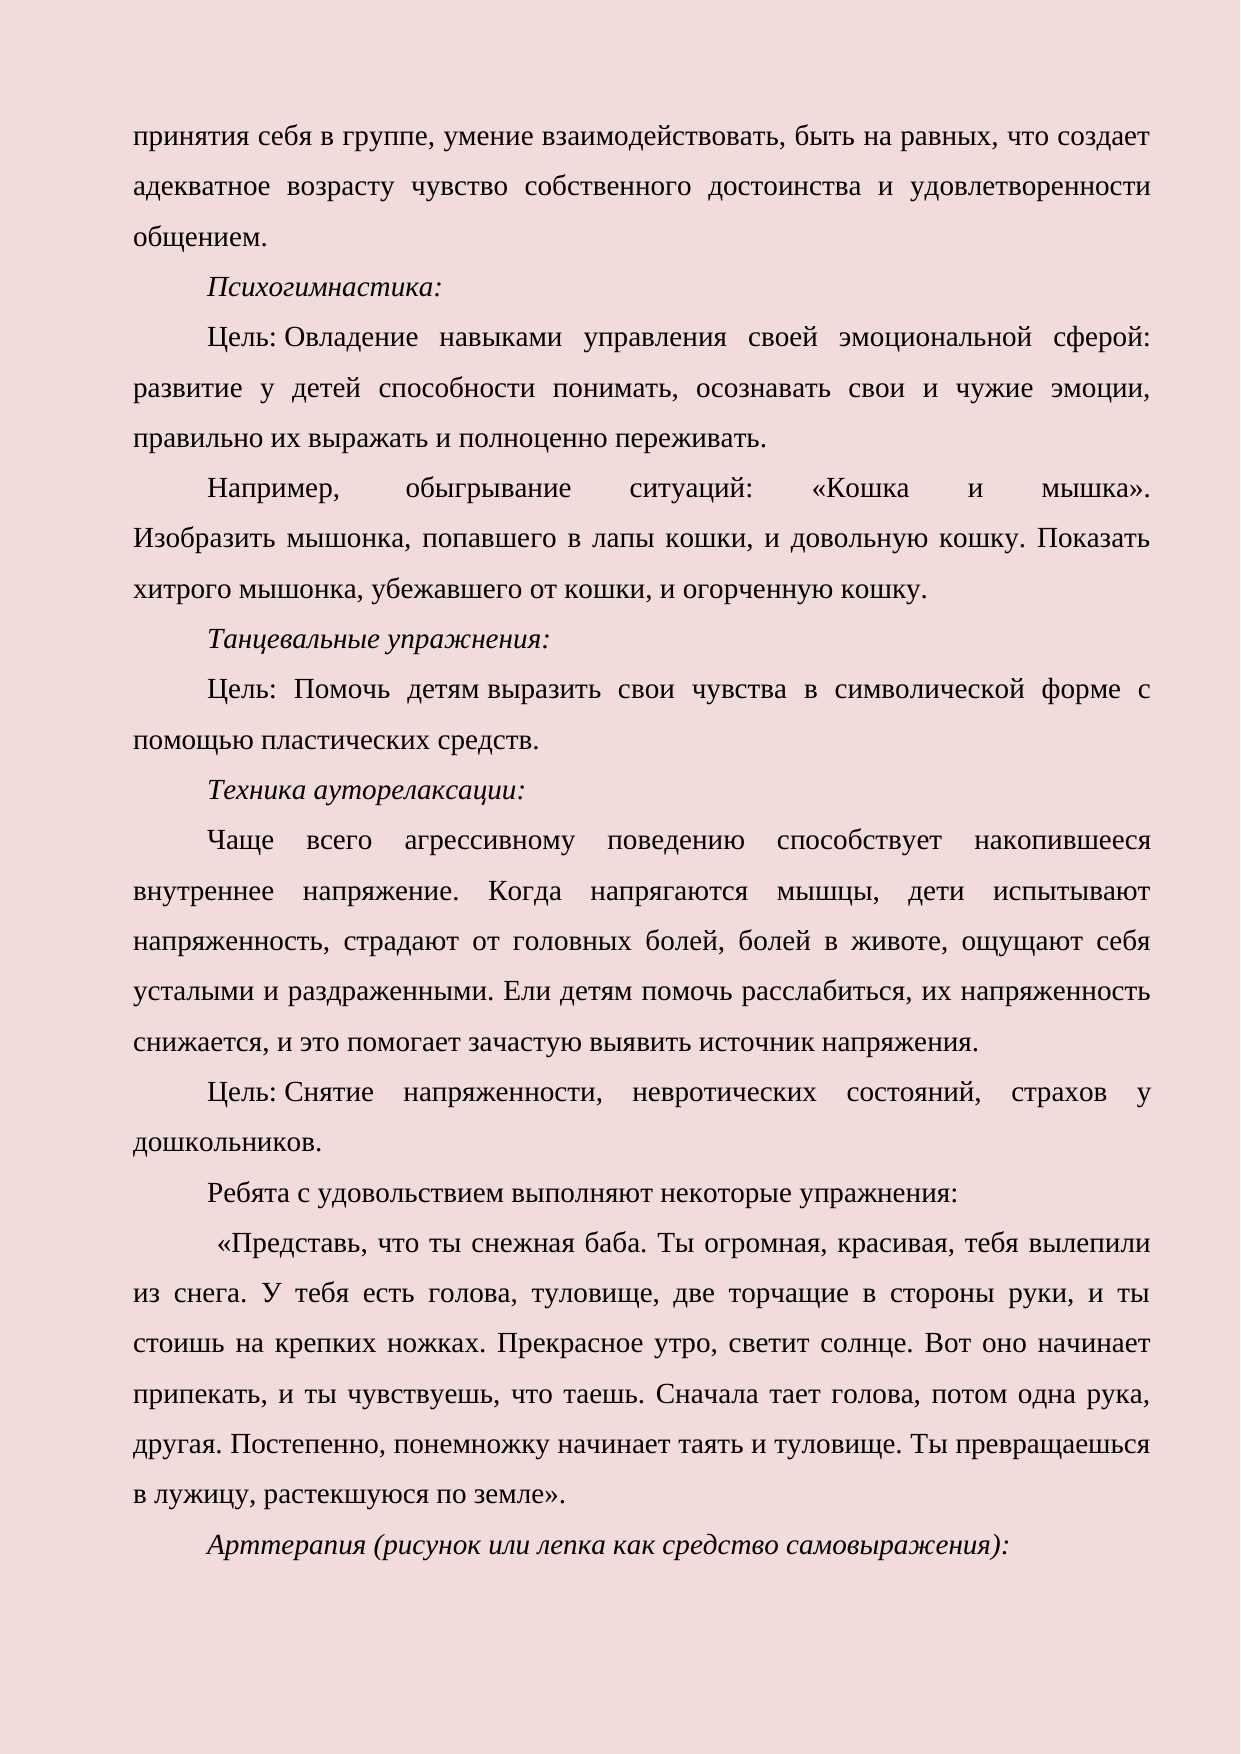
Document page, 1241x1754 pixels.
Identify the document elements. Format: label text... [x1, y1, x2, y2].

text Ребята с удовольствием выполняют некоторые упражнения: [133, 1175, 1152, 1208]
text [133, 118, 1152, 252]
text Танцевальные упражнения: [133, 621, 1152, 655]
text Психогимнастика: [133, 269, 1152, 303]
text Арттерапия (рисунок или лепка как средство самовыражения): [133, 1527, 1152, 1560]
text «Представь, что ты снежная баба. Ты огромная, красивая, тебя вылепили из снега. У тебя есть голова, туловище, две торчащие в стороны руки, и ты стоишь на крепких ножках. Прекрасное утро, светит солнце. Вот оно начинает припекать, и ты чувствуешь, что таешь. Сначала тает голова, потом одна рука, другая. Постепенно, понемножку начинает таять и туловище. Ты превращаешься в лужицу, растекшуюся по земле». [133, 1225, 1152, 1510]
text Например, обыгрывание ситуаций: «Кошка и мышка». Изобразить мышонка, попавшего в лапы кошки, и довольную кошку. Показать хитрого мышонка, убежавшего от кошки, и огорченную кошку. [133, 470, 1152, 604]
text Чаще всего агрессивному поведению способствует накопившееся внутреннее напряжение. Когда напрягаются мышцы, дети испытывают напряженность, страдают от головных болей, болей в животе, ощущают себя усталыми и раздраженными. Ели детям помочь расслабиться, их напряженность снижается, и это помогает зачастую выявить источник напряжения. [133, 822, 1152, 1057]
text Цель: Помочь детям выразить свои чувства в символической форме с помощью пластических средств. [133, 672, 1152, 755]
text Цель: Снятие напряженности, невротических состояний, страхов у дошкольников. [133, 1074, 1152, 1158]
text Цель: Овладение навыками управления своей эмоциональной сферой: развитие у детей способности понимать, осознавать свои и чужие эмоции, правильно их выражать и полноценно переживать. [133, 319, 1152, 453]
text Техника ауторелаксации: [133, 772, 1152, 806]
